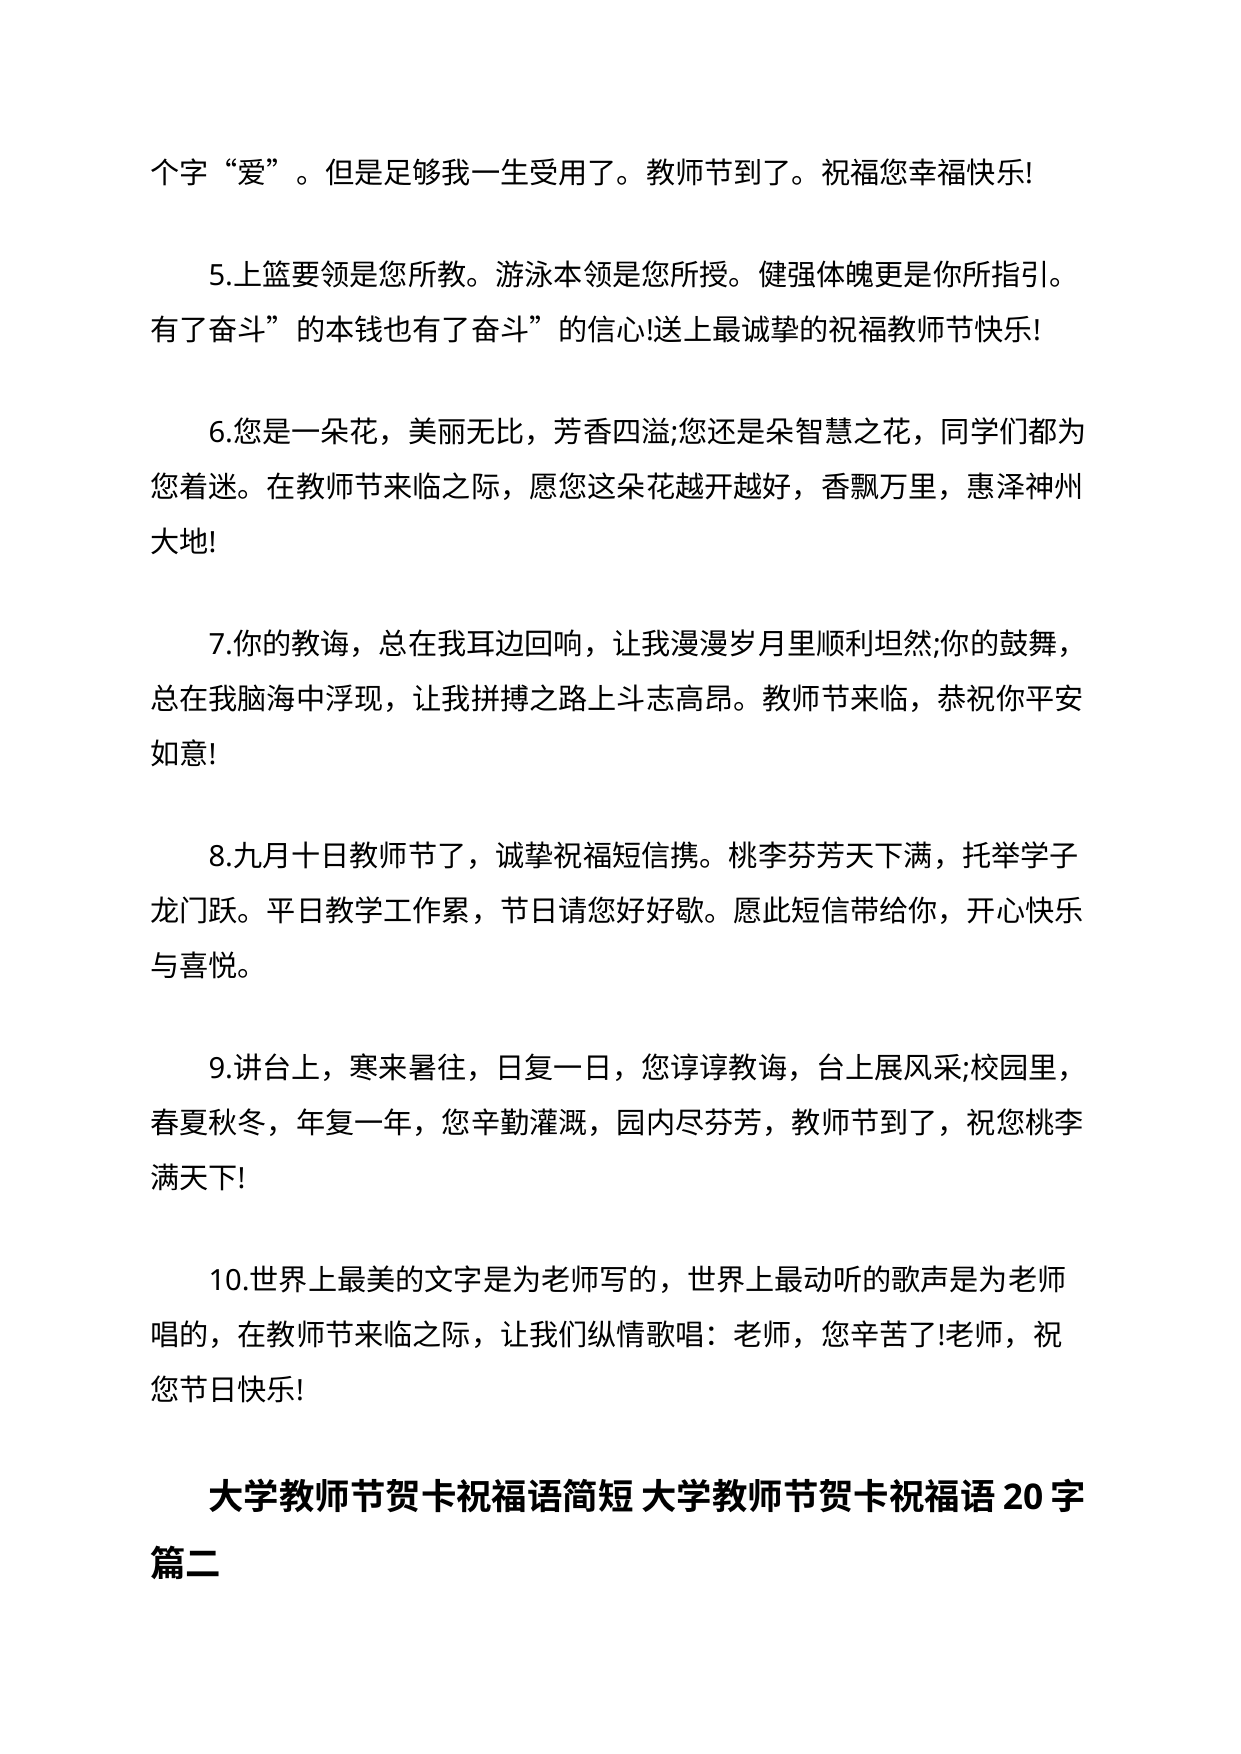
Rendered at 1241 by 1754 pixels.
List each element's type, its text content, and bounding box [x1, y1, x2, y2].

text 9.讲台上，寒来暑往，日复一日，您谆谆教诲，台上展风采;校园里，春夏秋冬，年复一年，您辛勤灌溉，园内尽芬芳，教师节到了，祝您桃李满天下! [150, 1044, 1090, 1197]
text 7.你的教诲，总在我耳边回响，让我漫漫岁月里顺利坦然;你的鼓舞，总在我脑海中浮现，让我拼搏之路上斗志高昂。教师节来临，恭祝你平安如意! [150, 621, 1090, 773]
text 6.您是一朵花，美丽无比，芳香四溢;您还是朵智慧之花，同学们都为您着迷。在教师节来临之际，愿您这朵花越开越好，香飘万里，惠泽神州大地! [150, 409, 1090, 561]
text 10.世界上最美的文字是为老师写的，世界上最动听的歌声是为老师唱的，在教师节来临之际，让我们纵情歌唱：老师，您辛苦了!老师，祝您节日快乐! [150, 1256, 1090, 1409]
text 8.九月十日教师节了，诚挚祝福短信携。桃李芬芳天下满，托举学子龙门跃。平日教学工作累，节日请您好好歇。愿此短信带给你，开心快乐与喜悦。 [150, 833, 1090, 985]
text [150, 150, 1090, 192]
text 大学教师节贺卡祝福语简短 大学教师节贺卡祝福语20字篇二 [150, 1468, 1090, 1586]
text 5.上篮要领是您所教。游泳本领是您所授。健强体魄更是你所指引。有了奋斗”的本钱也有了奋斗”的信心!送上最诚挚的祝福教师节快乐! [150, 252, 1090, 349]
